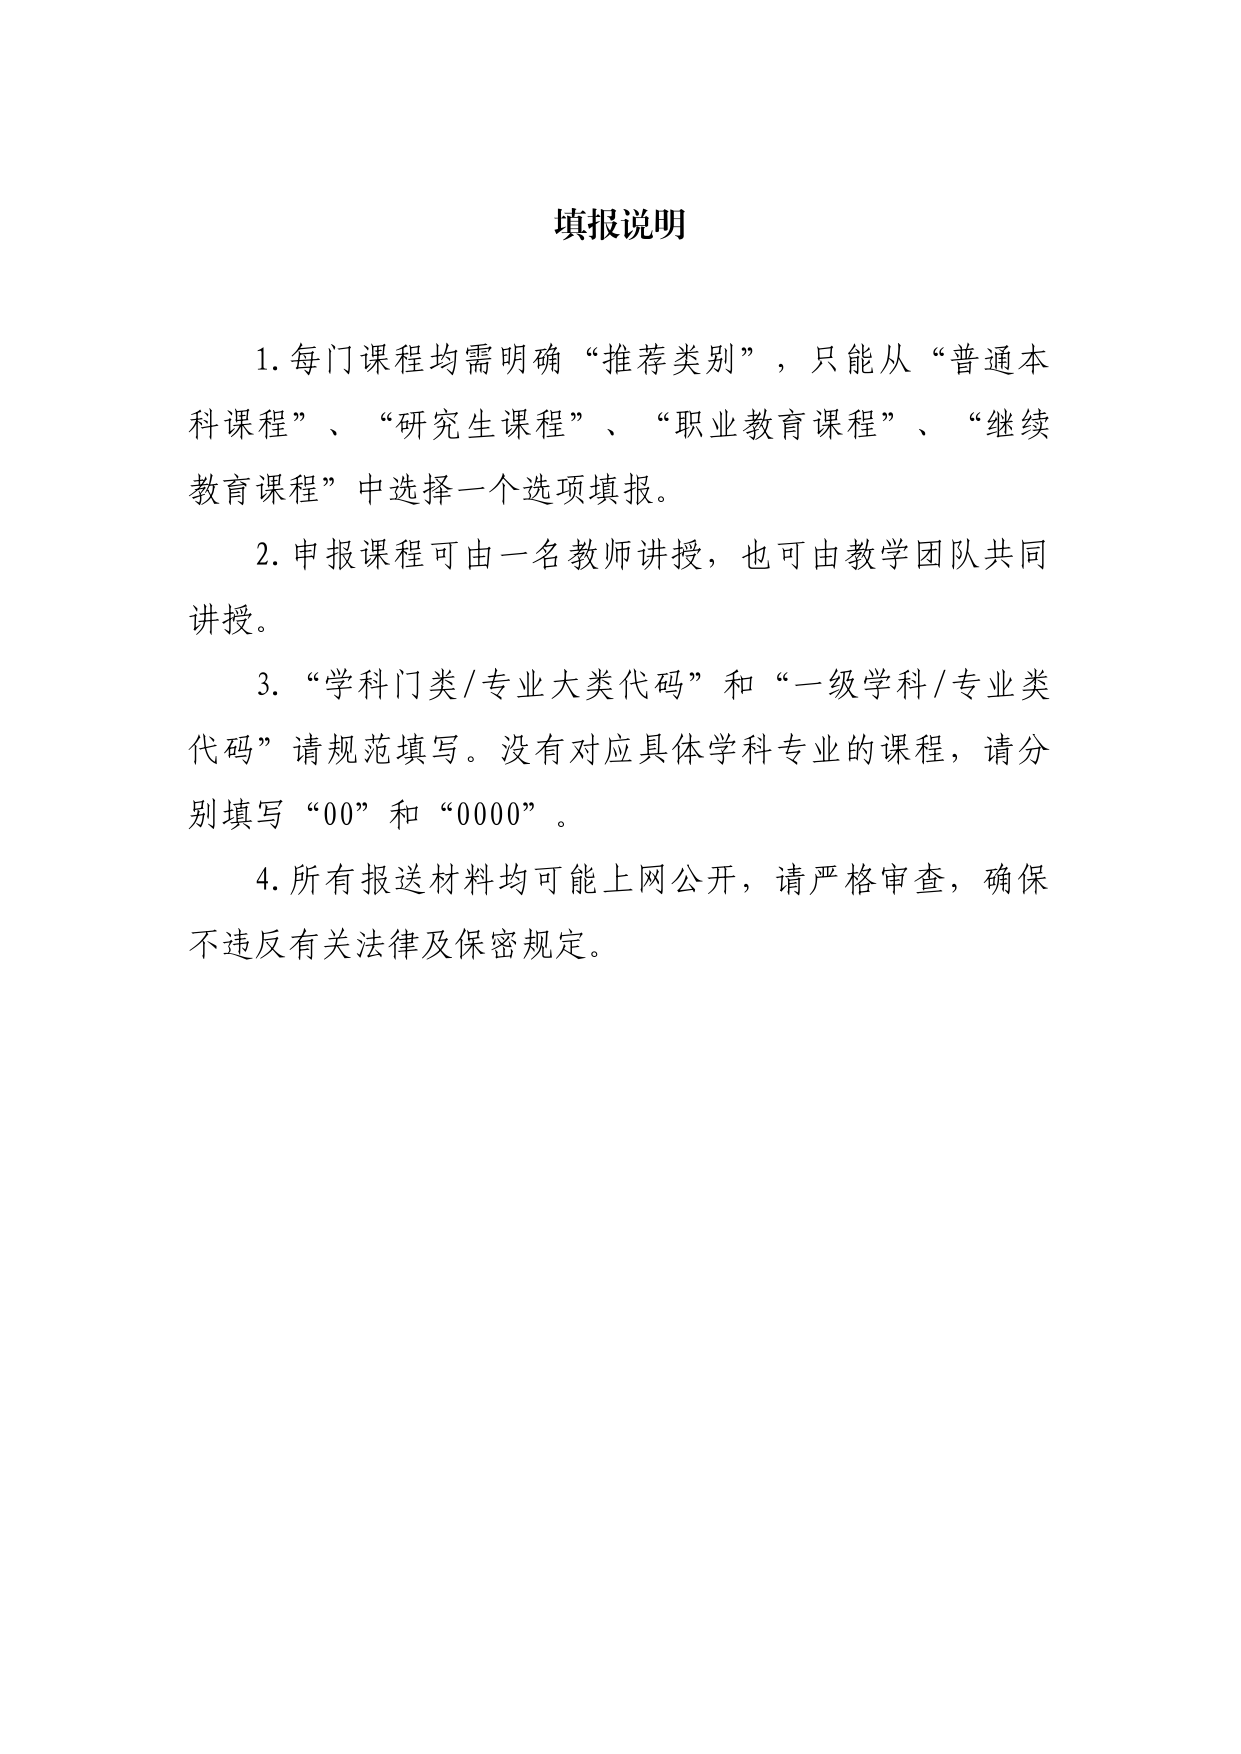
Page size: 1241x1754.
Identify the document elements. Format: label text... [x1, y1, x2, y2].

text 4.所有报送材料均可能上网公开，请严格审查，确保不违反有关法律及保密规定。 [187, 844, 1053, 974]
text 1.每门课程均需明确“推荐类别”，只能从“普通本科课程”、“研究生课程”、“职业教育课程”、“继续教育课程”中选择一个选项填报。 [187, 324, 1053, 519]
text 3.“学科门类/专业大类代码”和“一级学科/专业类代码”请规范填写。没有对应具体学科专业的课程，请分别填写“00”和“0000”。 [187, 649, 1053, 844]
text 2.申报课程可由一名教师讲授，也可由教学团队共同讲授。 [187, 519, 1053, 649]
text 填报说明 [187, 194, 1053, 259]
